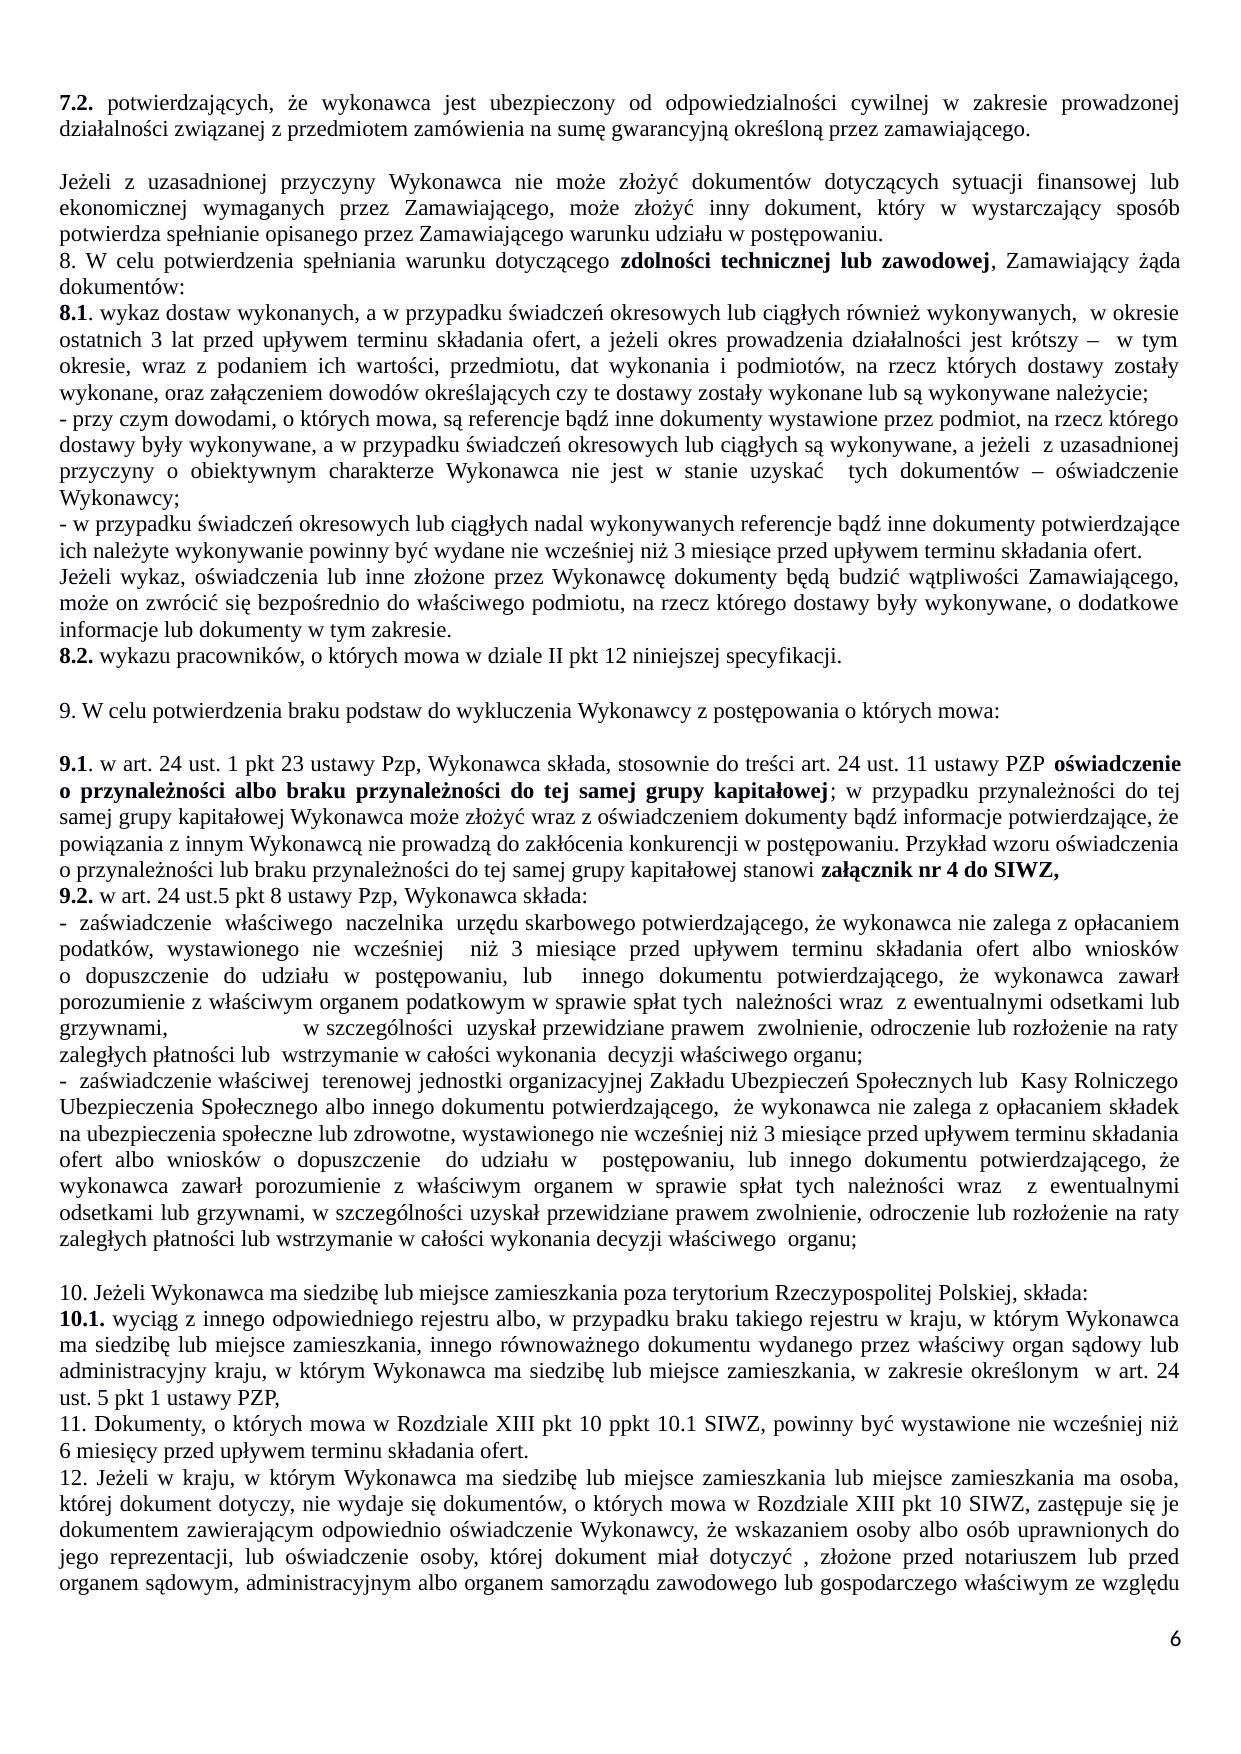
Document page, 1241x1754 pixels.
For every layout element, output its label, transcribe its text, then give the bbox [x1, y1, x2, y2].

text 11. Dokumenty, o których mowa w Rozdziale XIII pkt 10 ppkt 10.1 SIWZ, powinny być wystawione nie wcześniej niż 6 miesięcy przed upływem terminu składania ofert. [59, 1410, 1181, 1463]
text 9.2. w art. 24 ust.5 pkt 8 ustawy Pzp, Wykonawca składa: [59, 883, 1181, 909]
text 8.1. wykaz dostaw wykonanych, a w przypadku świadczeń okresowych lub ciągłych również wykonywanych, w okresie ostatnich 3 lat przed upływem terminu składania ofert, a jeżeli okres prowadzenia działalności jest krótszy – w tym okresie, wraz z podaniem ich wartości, przedmiotu, dat wykonania i podmiotów, na rzecz których dostawy zostały wykonane, oraz załączeniem dowodów określających czy te dostawy zostały wykonane lub są wykonywane należycie; [59, 299, 1181, 405]
text 9.1. w art. 24 ust. 1 pkt 23 ustawy Pzp, Wykonawca składa, stosownie do treści art. 24 ust. 11 ustawy PZP oświadczenie o przynależności albo braku przynależności do tej samej grupy kapitałowej; w przypadku przynależności do tej samej grupy kapitałowej Wykonawca może złożyć wraz z oświadczeniem dokumenty bądź informacje potwierdzające, że powiązania z innym Wykonawcą nie prowadzą do zakłócenia konkurencji w postępowaniu. Przykład wzoru oświadczenia o przynależności lub braku przynależności do tej samej grupy kapitałowej stanowi załącznik nr 4 do SIWZ, [59, 751, 1181, 882]
text 8.2. wykazu pracowników, o których mowa w dziale II pkt 12 niniejszej specyfikacji. [59, 642, 1181, 668]
text 10. Jeżeli Wykonawca ma siedzibę lub miejsce zamieszkania poza terytorium Rzeczypospolitej Polskiej, składa: [59, 1278, 1181, 1305]
text 10.1. wyciąg z innego odpowiedniego rejestru albo, w przypadku braku takiego rejestru w kraju, w którym Wykonawca ma siedzibę lub miejsce zamieszkania, innego równoważnego dokumentu wydanego przez właściwy organ sądowy lub administracyjny kraju, w którym Wykonawca ma siedzibę lub miejsce zamieszkania, w zakresie określonym w art. 24 ust. 5 pkt 1 ustawy PZP, [59, 1305, 1181, 1410]
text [59, 1464, 1181, 1595]
text - zaświadczenie właściwego naczelnika urzędu skarbowego potwierdzającego, że wykonawca nie zalega z opłacaniem podatków, wystawionego nie wcześniej niż 3 miesiące przed upływem terminu składania ofert albo wniosków o dopuszczenie do udziału w postępowaniu, lub innego dokumentu potwierdzającego, że wykonawca zawarł porozumienie z właściwym organem podatkowym w sprawie spłat tych należności wraz z ewentualnymi odsetkami lub grzywnami, w szczególności uzyskał przewidziane prawem zwolnienie, odroczenie lub rozłożenie na raty zaległych płatności lub wstrzymanie w całości wykonania decyzji właściwego organu; [59, 909, 1181, 1067]
text 7.2. potwierdzających, że wykonawca jest ubezpieczony od odpowiedzialności cywilnej w zakresie prowadzonej działalności związanej z przedmiotem zamówienia na sumę gwarancyjną określoną przez zamawiającego. [59, 89, 1181, 141]
text - przy czym dowodami, o których mowa, są referencje bądź inne dokumenty wystawione przez podmiot, na rzecz którego dostawy były wykonywane, a w przypadku świadczeń okresowych lub ciągłych są wykonywane, a jeżeli z uzasadnionej przyczyny o obiektywnym charakterze Wykonawca nie jest w stanie uzyskać tych dokumentów – oświadczenie Wykonawcy; [59, 405, 1181, 510]
text - zaświadczenie właściwej terenowej jednostki organizacyjnej Zakładu Ubezpieczeń Społecznych lub Kasy Rolniczego Ubezpieczenia Społecznego albo innego dokumentu potwierdzającego, że wykonawca nie zalega z opłacaniem składek na ubezpieczenia społeczne lub zdrowotne, wystawionego nie wcześniej niż 3 miesiące przed upływem terminu składania ofert albo wniosków o dopuszczenie do udziału w postępowaniu, lub innego dokumentu potwierdzającego, że wykonawca zawarł porozumienie z właściwym organem w sprawie spłat tych należności wraz z ewentualnymi odsetkami lub grzywnami, w szczególności uzyskał przewidziane prawem zwolnienie, odroczenie lub rozłożenie na raty zaległych płatności lub wstrzymanie w całości wykonania decyzji właściwego organu; [59, 1067, 1181, 1252]
text Jeżeli z uzasadnionej przyczyny Wykonawca nie może złożyć dokumentów dotyczących sytuacji finansowej lub ekonomicznej wymaganych przez Zamawiającego, może złożyć inny dokument, który w wystarczający sposób potwierdza spełnianie opisanego przez Zamawiającego warunku udziału w postępowaniu. [59, 168, 1181, 247]
text - w przypadku świadczeń okresowych lub ciągłych nadal wykonywanych referencje bądź inne dokumenty potwierdzające ich należyte wykonywanie powinny być wydane nie wcześniej niż 3 miesiące przed upływem terminu składania ofert. [59, 510, 1181, 563]
text 8. W celu potwierdzenia spełniania warunku dotyczącego zdolności technicznej lub zawodowej, Zamawiający żąda dokumentów: [59, 247, 1181, 299]
text Jeżeli wykaz, oświadczenia lub inne złożone przez Wykonawcę dokumenty będą budzić wątpliwości Zamawiającego, może on zwrócić się bezpośrednio do właściwego podmiotu, na rzecz którego dostawy były wykonywane, o dodatkowe informacje lub dokumenty w tym zakresie. [59, 563, 1181, 642]
text 9. W celu potwierdzenia braku podstaw do wykluczenia Wykonawcy z postępowania o których mowa: [59, 697, 1181, 723]
